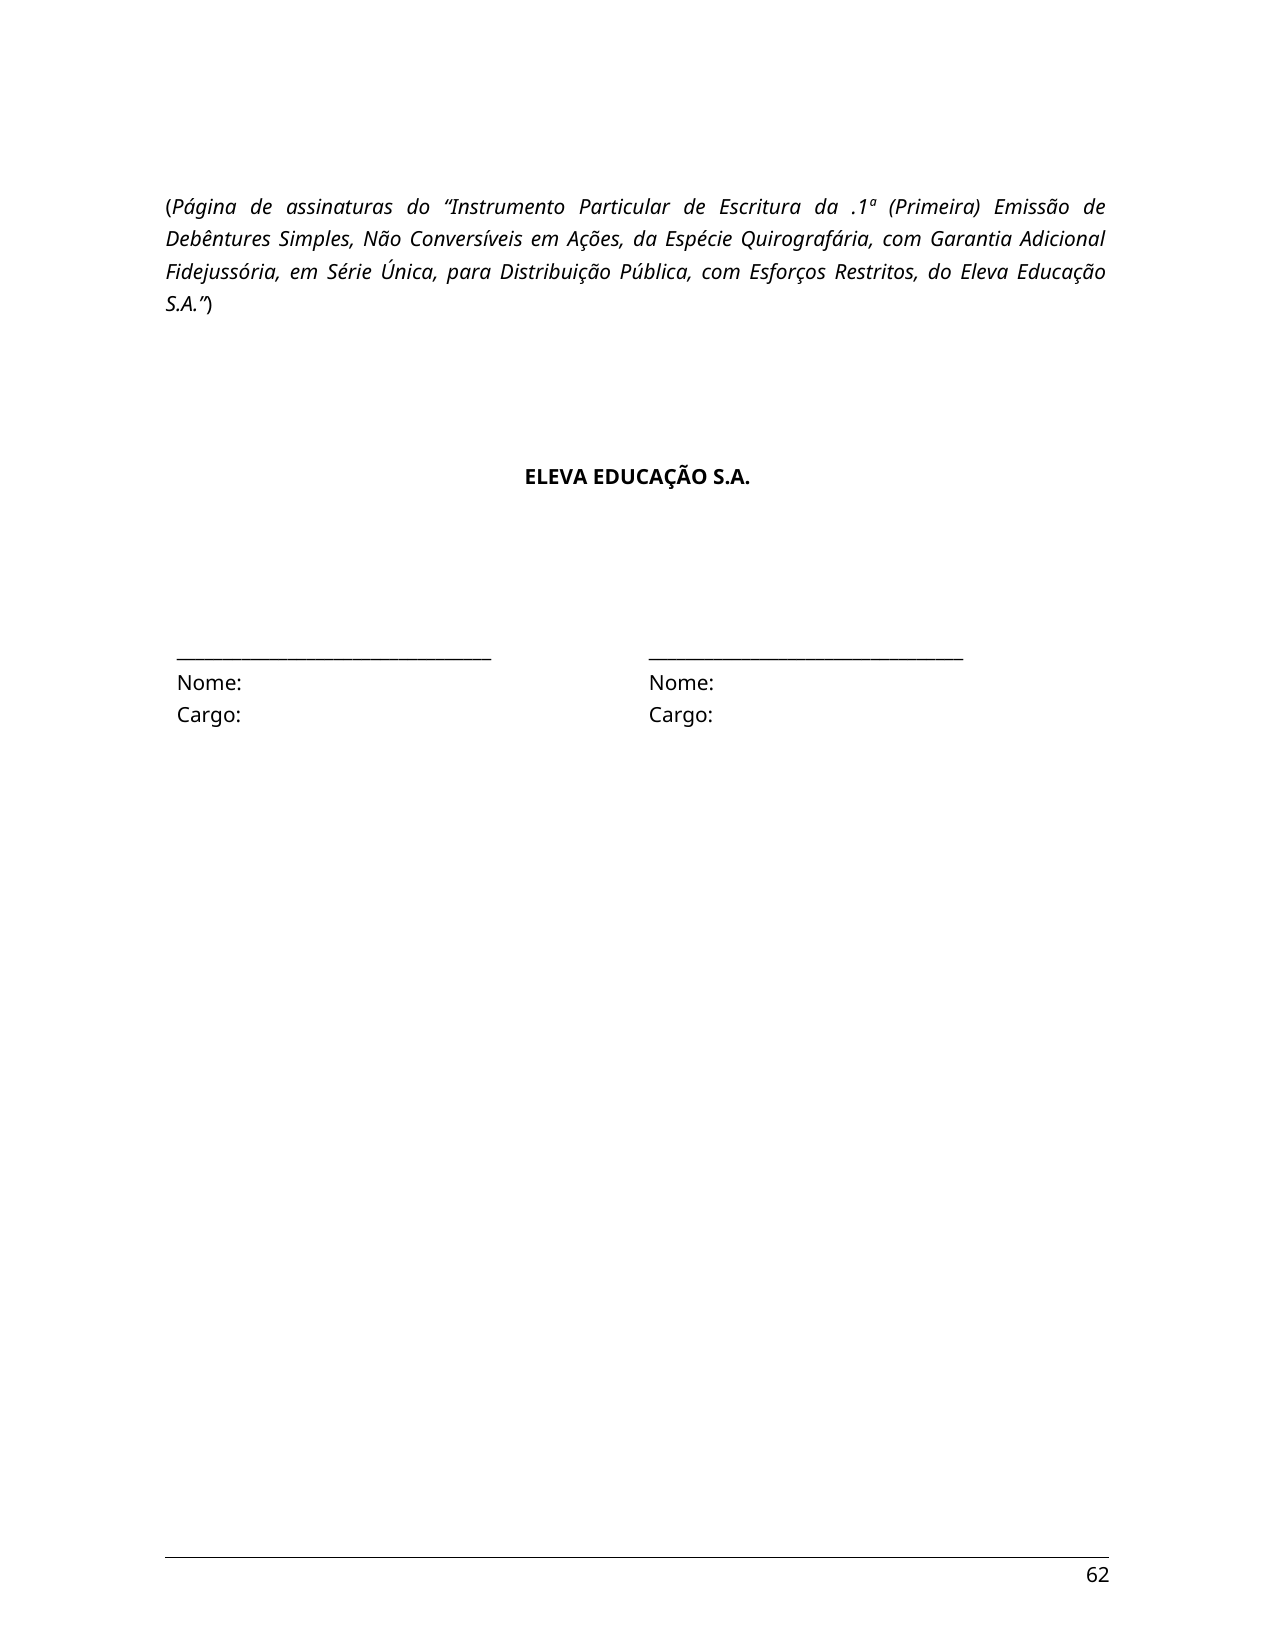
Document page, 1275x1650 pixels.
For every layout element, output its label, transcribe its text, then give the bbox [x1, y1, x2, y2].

table_header __________________________________ Nome: Cargo: [165, 635, 637, 733]
text (Página de assinaturas do “Instrumento Particular de Escritura da .1ª (Primeira) Emissão de Debêntures Simples, Não Conversíveis em Ações, da Espécie Quirografária, com Garantia Adicional Fidejussória, em Série Única, para Distribuição Pública, com Esforços Restritos, do Eleva Educação S.A.”) [165, 192, 1109, 318]
text ELEVA EDUCAÇÃO S.A. [165, 462, 1109, 491]
table_header __________________________________ Nome: Cargo: [638, 635, 1109, 733]
